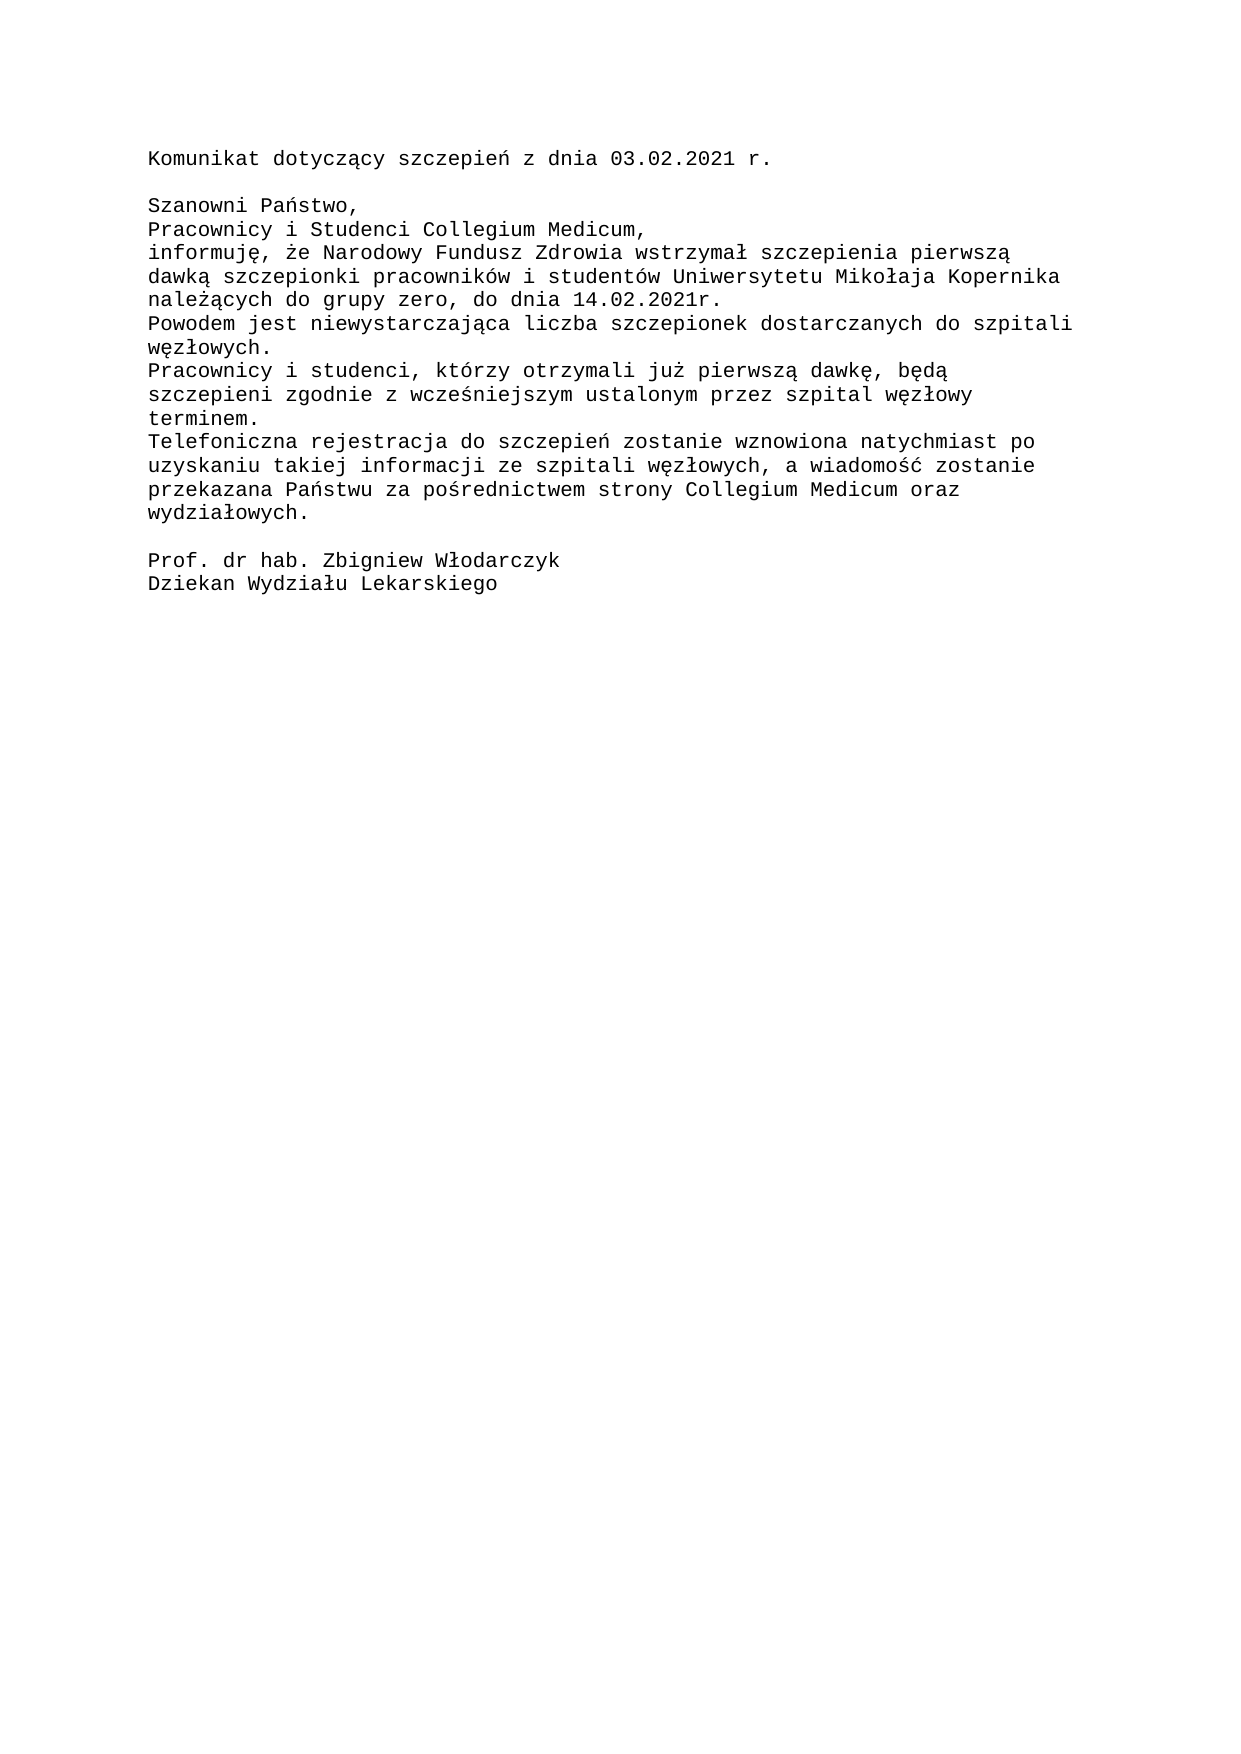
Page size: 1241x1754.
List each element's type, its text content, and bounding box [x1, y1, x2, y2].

text uzyskaniu takiej informacji ze szpitali węzłowych, a wiadomość zostanie [148, 455, 1093, 479]
text informuję, że Narodowy Fundusz Zdrowia wstrzymał szczepienia pierwszą [148, 242, 1093, 266]
text Dziekan Wydziału Lekarskiego [148, 573, 1093, 597]
text Pracownicy i studenci, którzy otrzymali już pierwszą dawkę, będą [148, 360, 1093, 384]
text węzłowych. [148, 337, 1093, 360]
text Powodem jest niewystarczająca liczba szczepionek dostarczanych do szpitali [148, 313, 1093, 337]
text Pracownicy i Studenci Collegium Medicum, [148, 218, 1093, 242]
text Szanowni Państwo, [148, 195, 1093, 218]
text Telefoniczna rejestracja do szczepień zostanie wznowiona natychmiast po [148, 431, 1093, 455]
text dawką szczepionki pracowników i studentów Uniwersytetu Mikołaja Kopernika [148, 266, 1093, 289]
text należących do grupy zero, do dnia 14.02.2021r. [148, 289, 1093, 313]
text szczepieni zgodnie z wcześniejszym ustalonym przez szpital węzłowy [148, 384, 1093, 408]
text Prof. dr hab. Zbigniew Włodarczyk [148, 549, 1093, 573]
text wydziałowych. [148, 502, 1093, 526]
text Komunikat dotyczący szczepień z dnia 03.02.2021 r. [148, 148, 1093, 171]
text przekazana Państwu za pośrednictwem strony Collegium Medicum oraz [148, 479, 1093, 502]
text terminem. [148, 408, 1093, 431]
